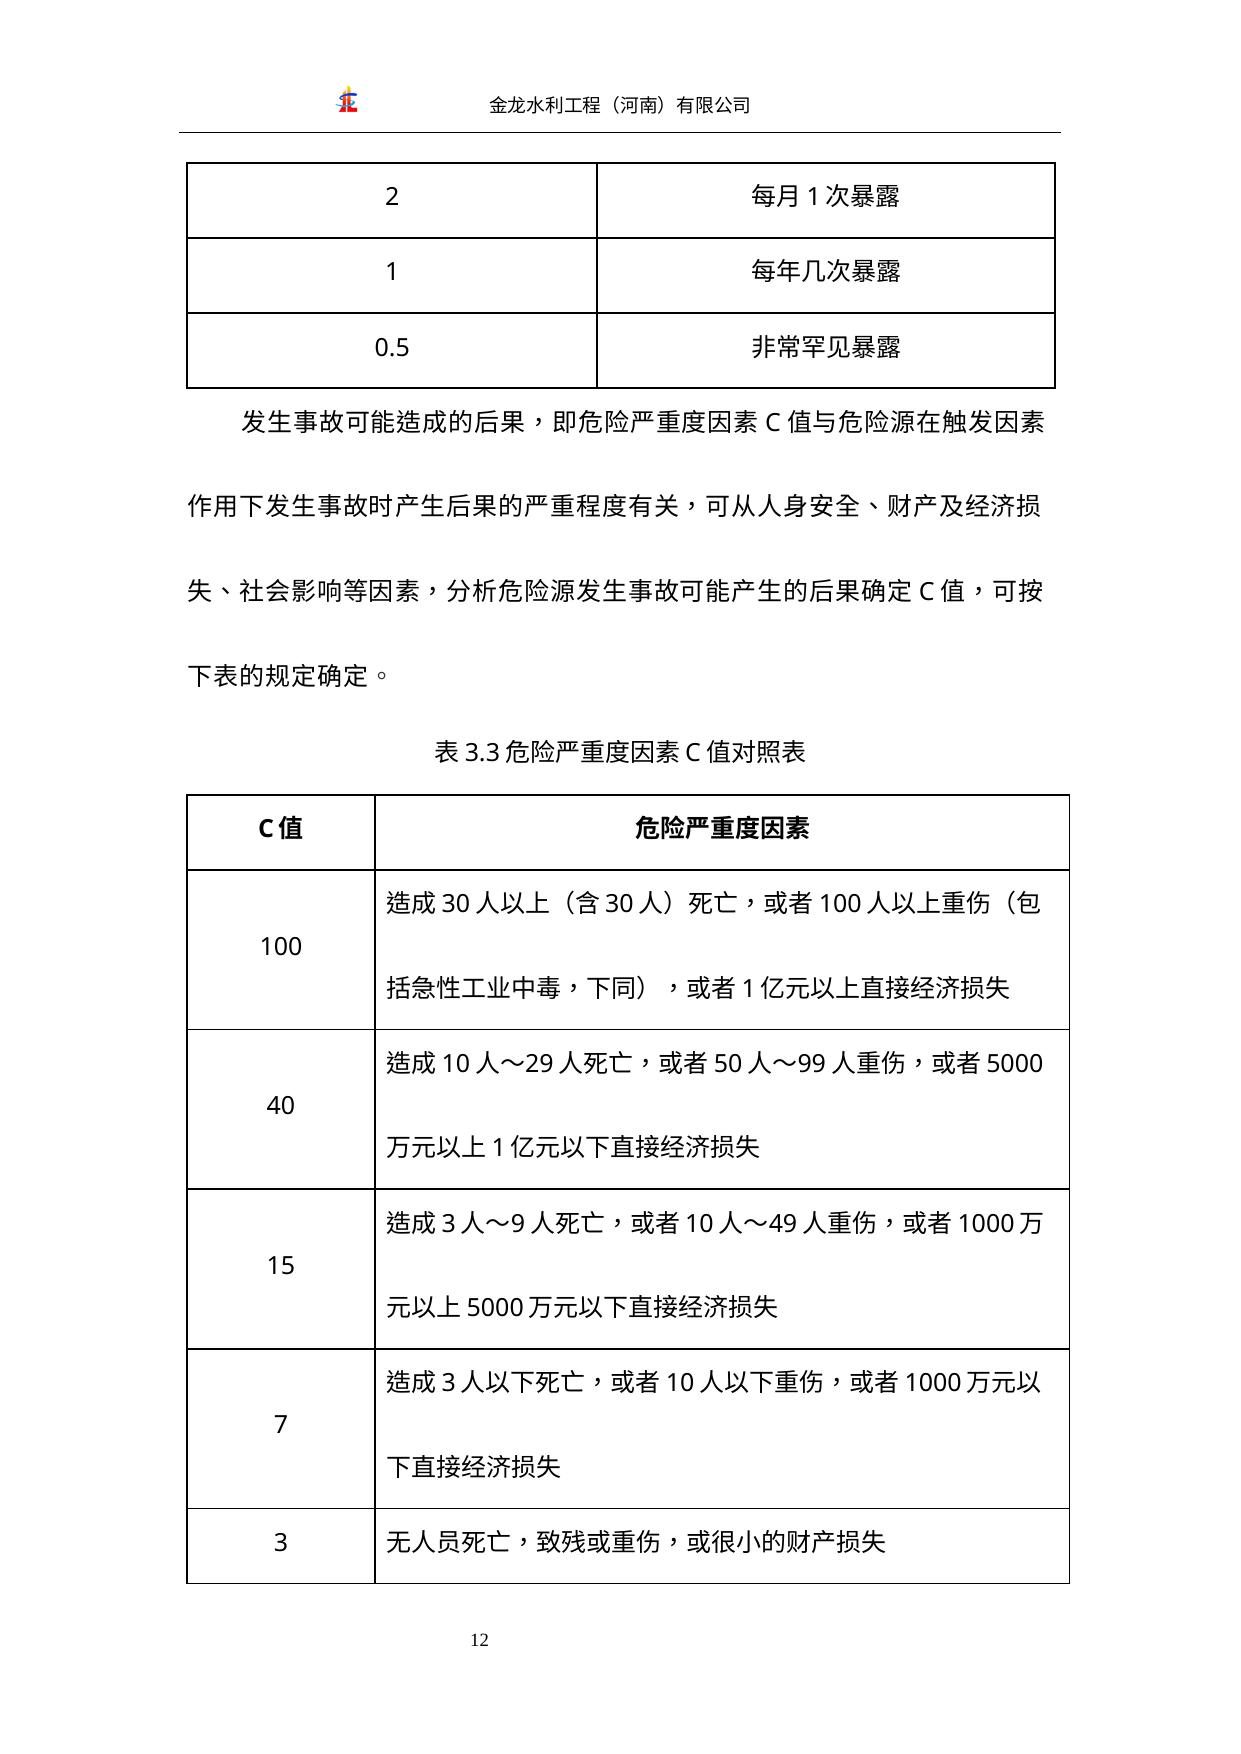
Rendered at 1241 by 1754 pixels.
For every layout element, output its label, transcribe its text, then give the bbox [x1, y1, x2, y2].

table_cell 造成30人以上（含30人）死亡，或者100人以上重伤（包括急性工业中毒，下同），或者1亿元以上直接经济损失 [376, 871, 1069, 1029]
table_cell 15 [188, 1190, 374, 1348]
table_cell 造成10人～29人死亡，或者50人～99人重伤，或者5000万元以上1亿元以下直接经济损失 [376, 1030, 1069, 1188]
table_cell 100 [188, 871, 374, 1029]
table_cell 无人员死亡，致残或重伤，或很小的财产损失 [376, 1509, 1069, 1582]
table_cell 0.5 [188, 314, 596, 387]
table_cell 每年几次暴露 [598, 239, 1054, 312]
table_header 危险严重度因素 [376, 796, 1069, 869]
text 表3.3危险严重度因素C值对照表 [187, 718, 1053, 783]
picture [330, 83, 363, 113]
text 发生事故可能造成的后果，即危险严重度因素C值与危险源在触发因素作用下发生事故时产生后果的严重程度有关，可从人身安全、财产及经济损失、社会影响等因素，分析危险源发生事故可能产生的后果确定C值，可按下表的规定确定。 [187, 389, 1053, 707]
table_cell 1 [188, 239, 596, 312]
table_cell 2 [188, 164, 596, 237]
table_header C值 [188, 796, 374, 869]
table_cell 每月1次暴露 [598, 164, 1054, 237]
table_cell 非常罕见暴露 [598, 314, 1054, 387]
table_cell 40 [188, 1030, 374, 1188]
table_cell 3 [188, 1509, 374, 1582]
table_cell 造成3人～9人死亡，或者10人～49人重伤，或者1000万元以上5000万元以下直接经济损失 [376, 1190, 1069, 1348]
table_cell 7 [188, 1350, 374, 1507]
table_cell 造成3人以下死亡，或者10人以下重伤，或者1000万元以下直接经济损失 [376, 1350, 1069, 1507]
